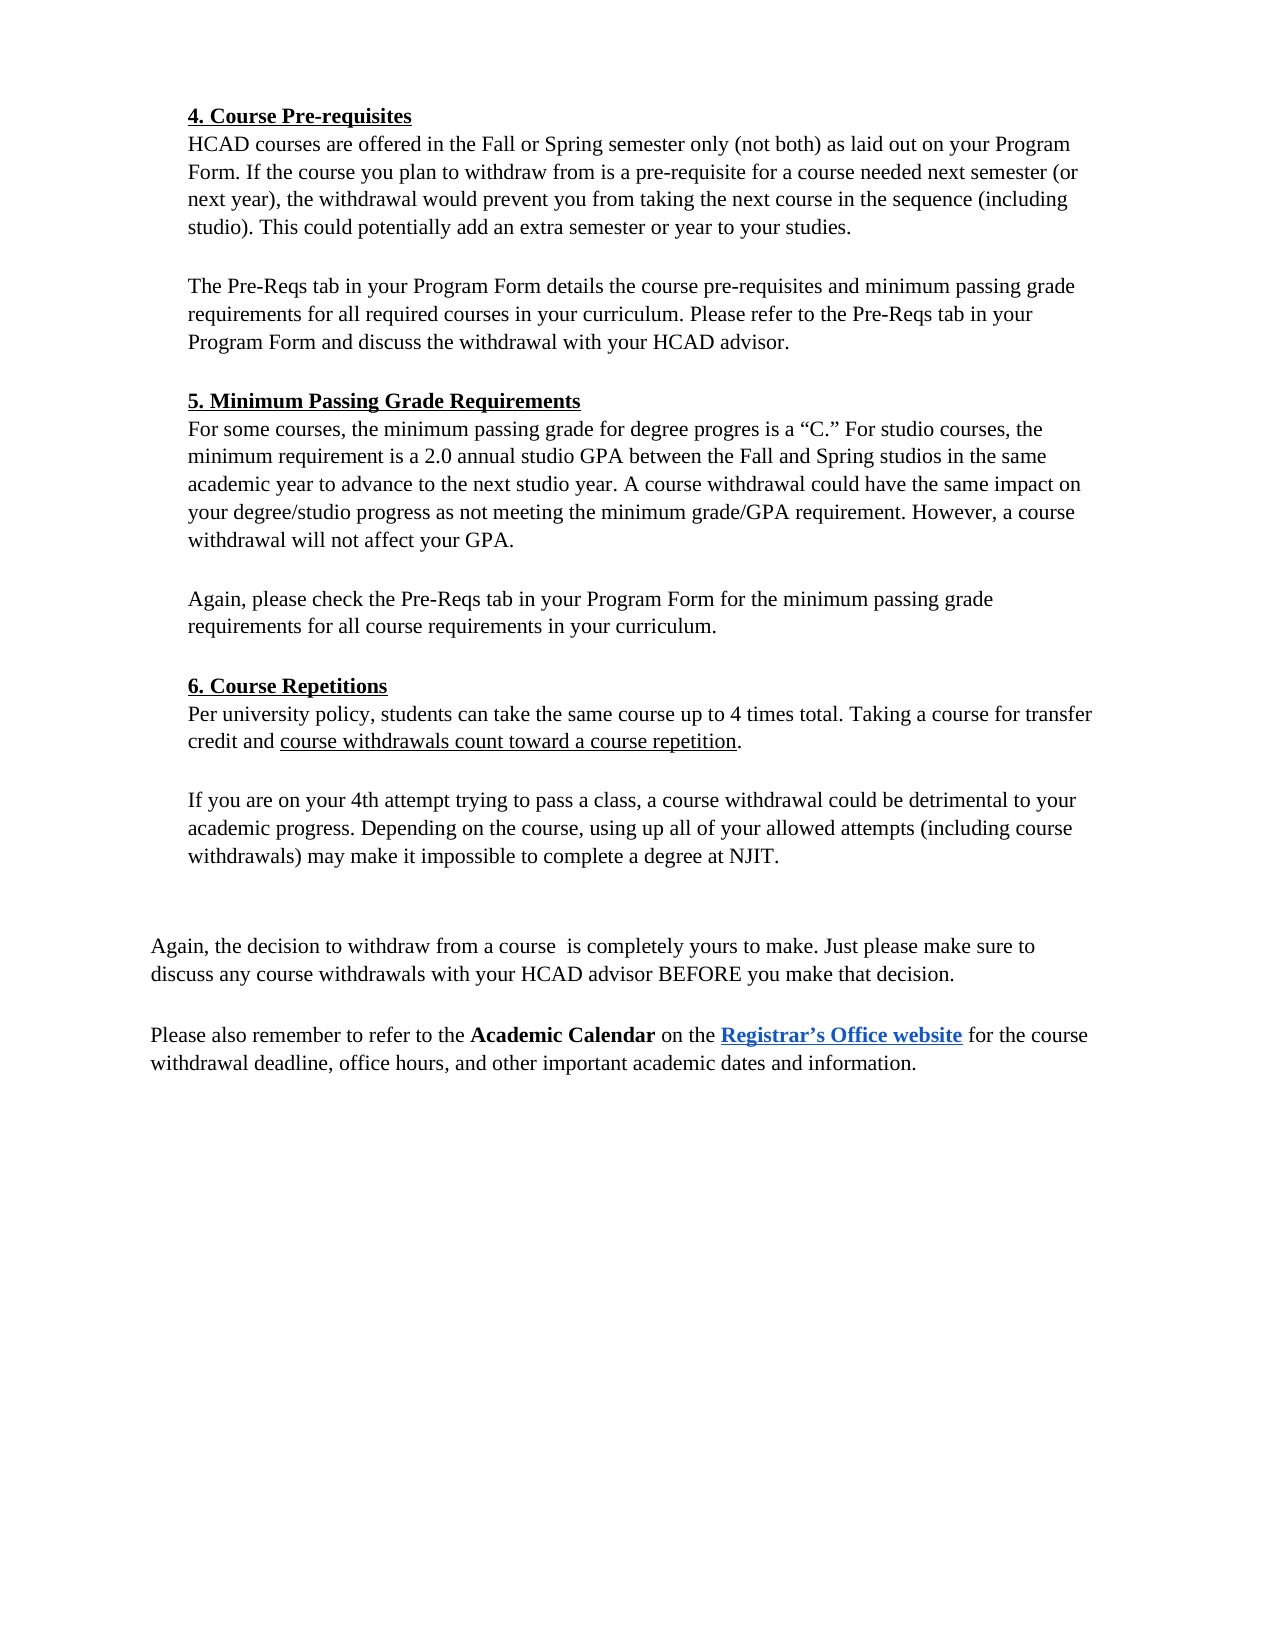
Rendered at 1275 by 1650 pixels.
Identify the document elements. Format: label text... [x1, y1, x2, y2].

text 5. Minimum Passing Grade Requirements For some courses, the minimum passing grade for degree progres is a “C.” For studio courses, the minimum requirement is a 2.0 annual studio GPA between the Fall and Spring studios in the same academic year to advance to the next studio year. A course withdrawal could have the same impact on your degree/studio progress as not meeting the minimum grade/GPA requirement. However, a course withdrawal will not affect your GPA. [188, 388, 1111, 552]
text Again, please check the Pre-Reqs tab in your Program Form for the minimum passing grade requirements for all course requirements in your curriculum. [188, 586, 1111, 639]
text 6. Course Repetitions Per university policy, students can take the same course up to 4 times total. Taking a course for transfer credit and course withdrawals count toward a course repetition. [188, 673, 1111, 753]
text If you are on your 4th attempt trying to pass a class, a course withdrawal could be detrimental to your academic progress. Depending on the course, using up all of your allowed attempts (including course withdrawals) may make it impossible to complete a degree at NJIT. [188, 787, 1111, 868]
text Please also remember to refer to the Academic Calendar on the Registrar’s Office website for the course withdrawal deadline, office hours, and other important academic dates and information. [150, 1022, 1098, 1075]
text Again, the decision to withdraw from a course is completely yours to make. Just please make sure to discuss any course withdrawals with your HCAD advisor BEFORE you make that decision. [150, 933, 1098, 986]
text The Pre-Reqs tab in your Program Form details the course pre-requisites and minimum passing grade requirements for all required courses in your curriculum. Please refer to the Pre-Reqs tab in your Program Form and discuss the withdrawal with your HCAD advisor. [188, 273, 1111, 354]
text 4. Course Pre-requisites HCAD courses are offered in the Fall or Spring semester only (not both) as laid out on your Program Form. If the course you plan to withdraw from is a pre-requisite for a course needed next semester (or next year), the withdrawal would prevent you from taking the next course in the sequence (including studio). This could potentially add an extra semester or year to your studies. [188, 103, 1111, 239]
